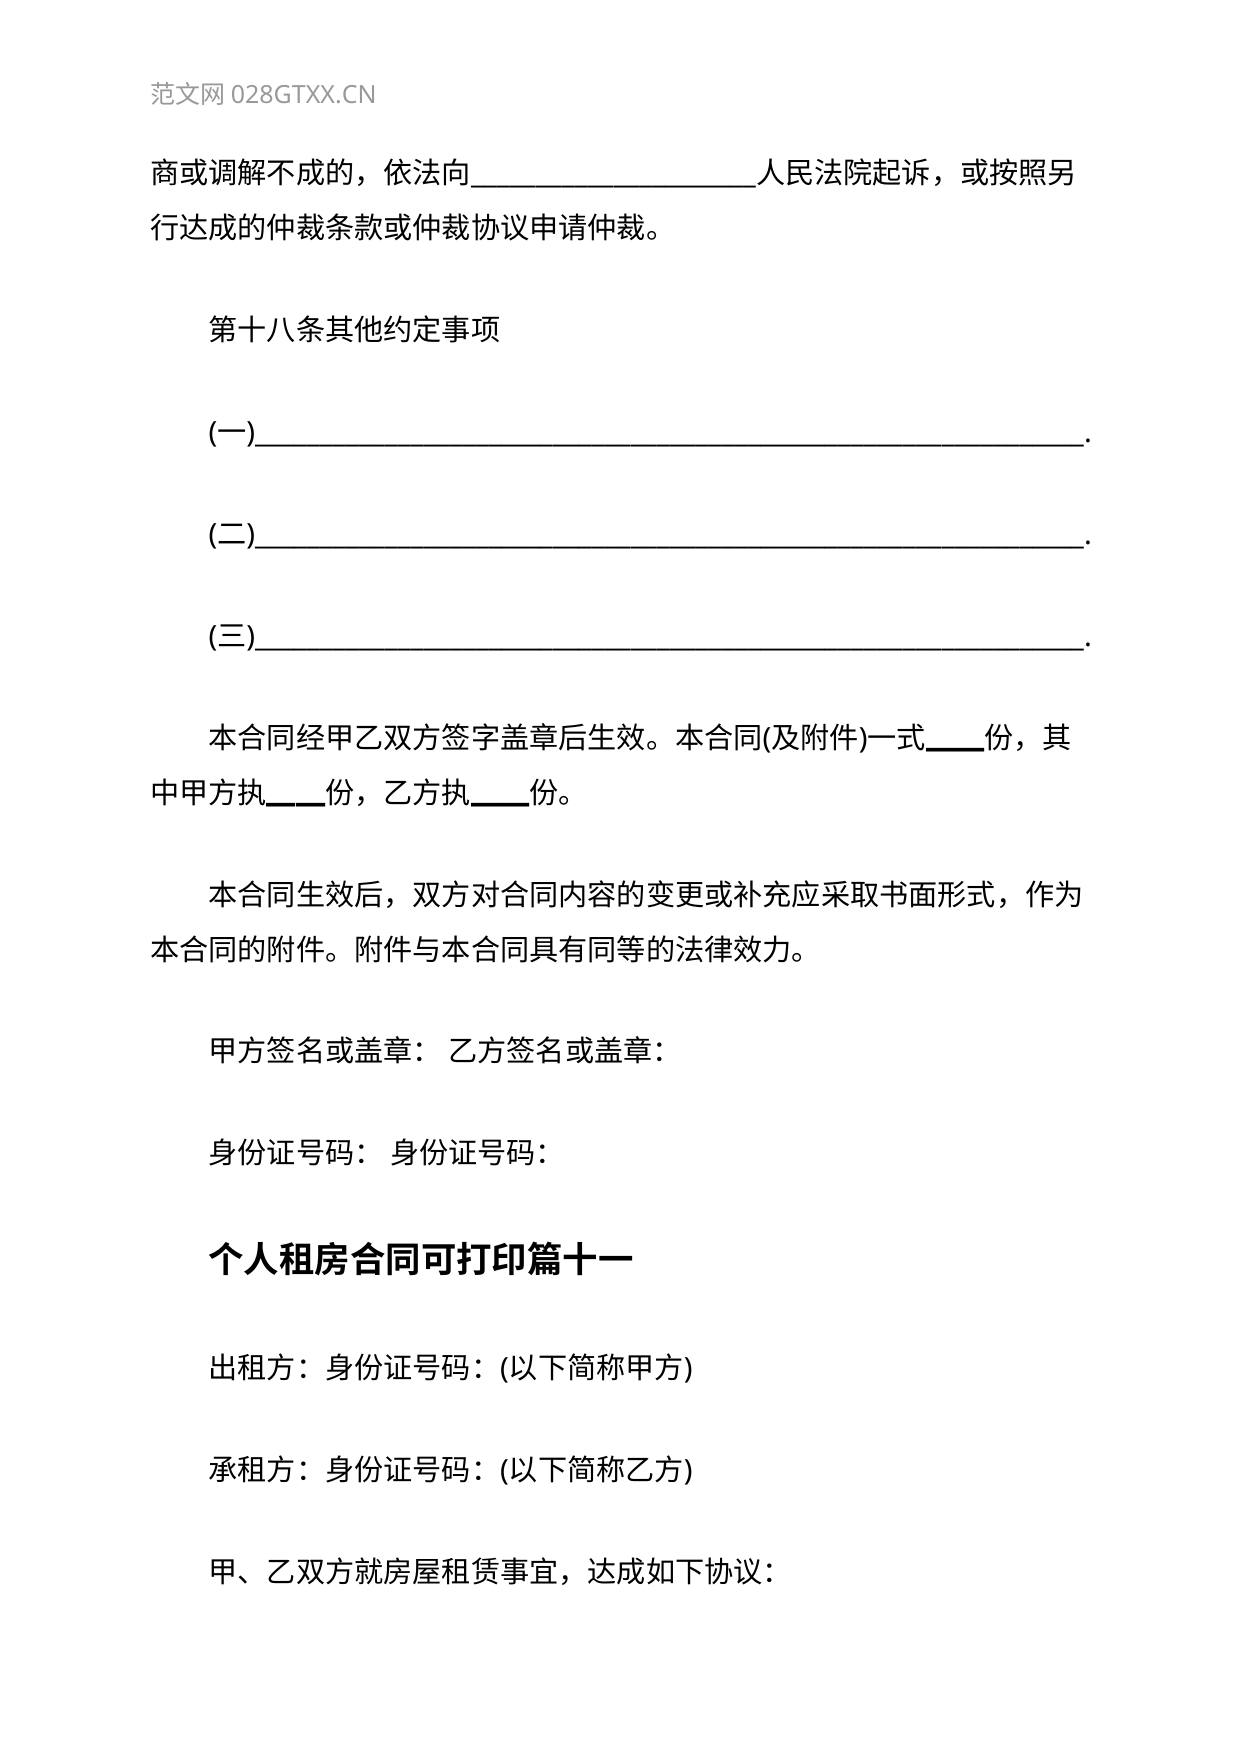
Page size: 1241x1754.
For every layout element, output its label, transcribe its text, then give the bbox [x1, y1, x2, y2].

text (二)________________________________________________________________. [150, 511, 1090, 553]
text 出租方：身份证号码：(以下简称甲方) [150, 1345, 1090, 1387]
text 第十八条其他约定事项 [150, 307, 1090, 349]
text (三)________________________________________________________________. [150, 612, 1090, 655]
text 承租方：身份证号码：(以下简称乙方) [150, 1447, 1090, 1489]
text 个人租房合同可打印篇十一 [150, 1231, 1090, 1283]
text 本合同经甲乙双方签字盖章后生效。本合同(及附件)一式▁▁份，其中甲方执▁▁份，乙方执▁▁份。 [150, 714, 1090, 812]
text 本合同生效后，双方对合同内容的变更或补充应采取书面形式，作为本合同的附件。附件与本合同具有同等的法律效力。 [150, 871, 1090, 968]
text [150, 150, 1090, 247]
text 甲、乙双方就房屋租赁事宜，达成如下协议： [150, 1549, 1090, 1591]
text 甲方签名或盖章： 乙方签名或盖章： [150, 1028, 1090, 1070]
text 身份证号码： 身份证号码： [150, 1130, 1090, 1172]
text (一)________________________________________________________________. [150, 408, 1090, 451]
